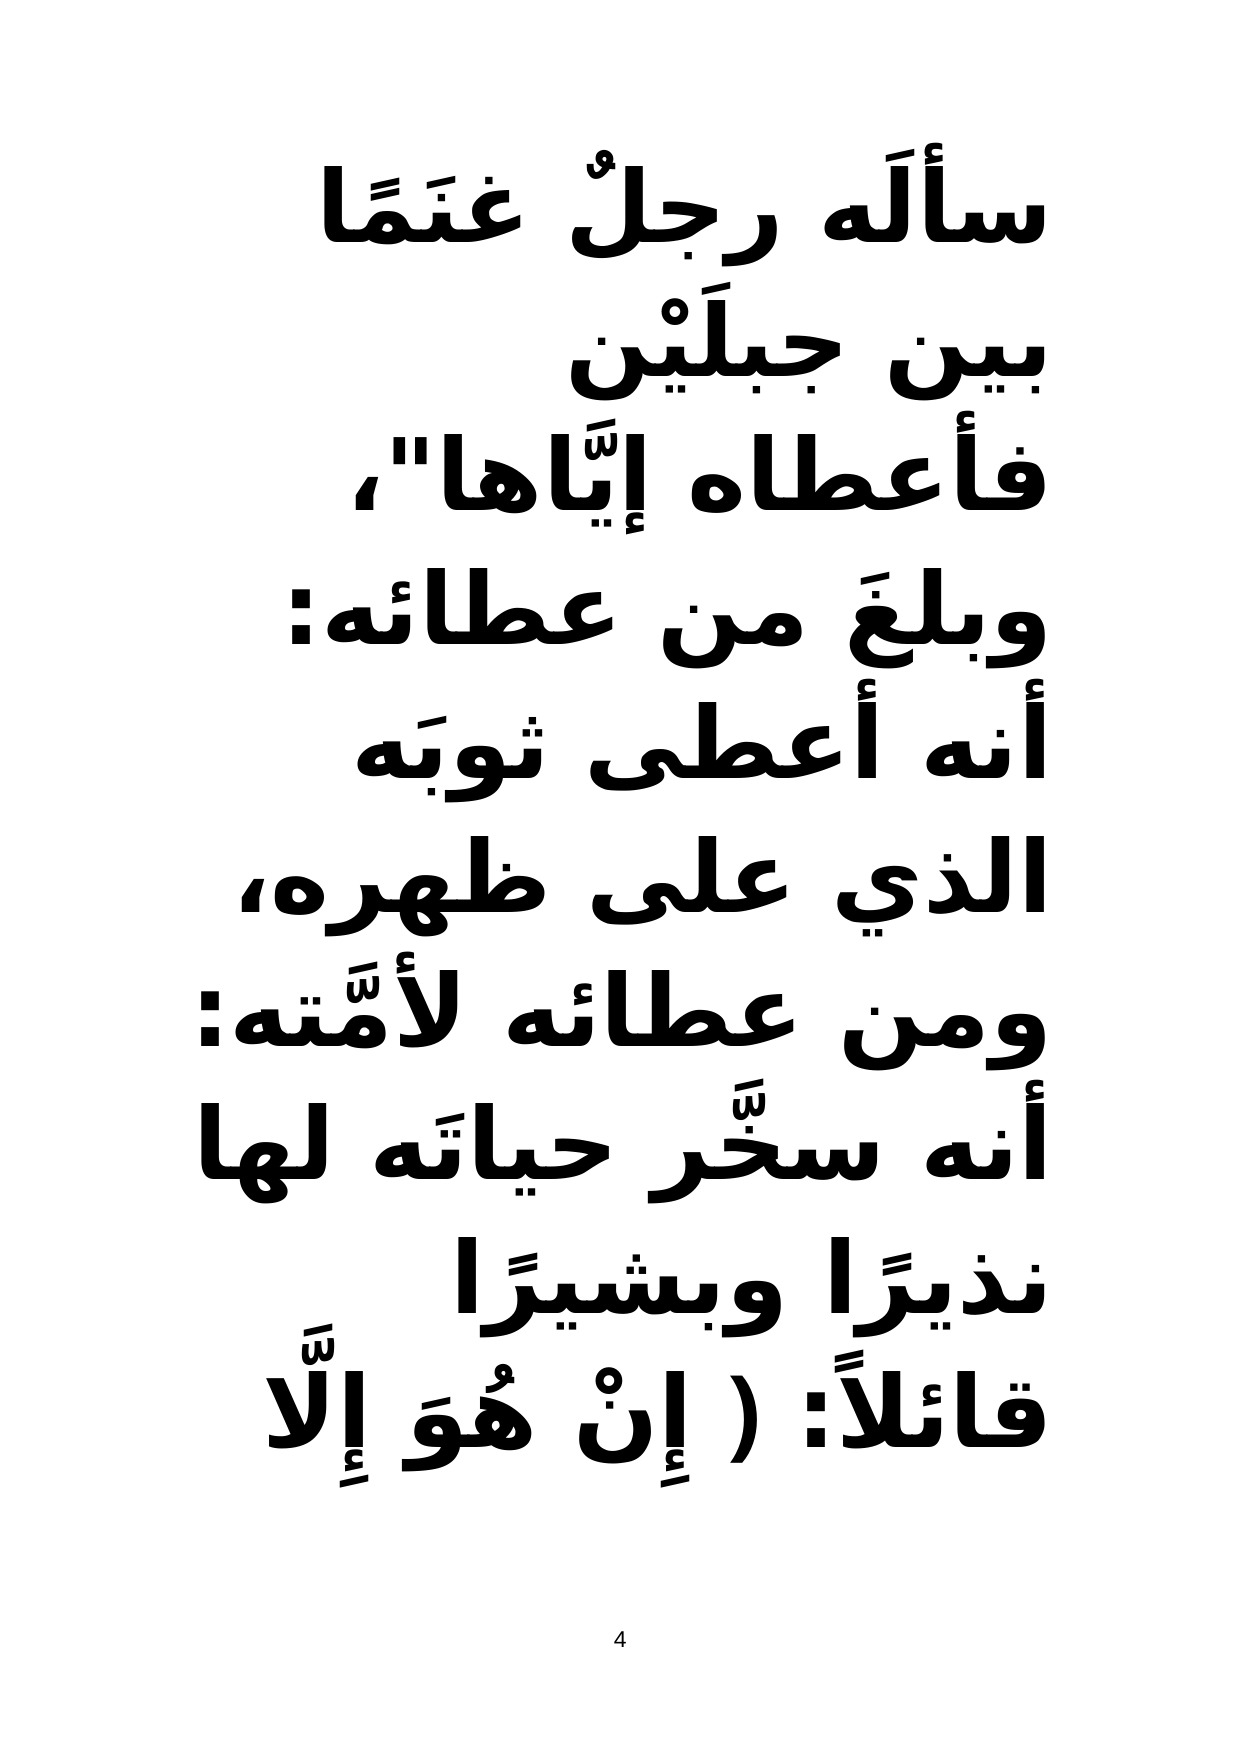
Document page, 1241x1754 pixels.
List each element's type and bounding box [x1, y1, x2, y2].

text [187, 150, 1053, 1471]
